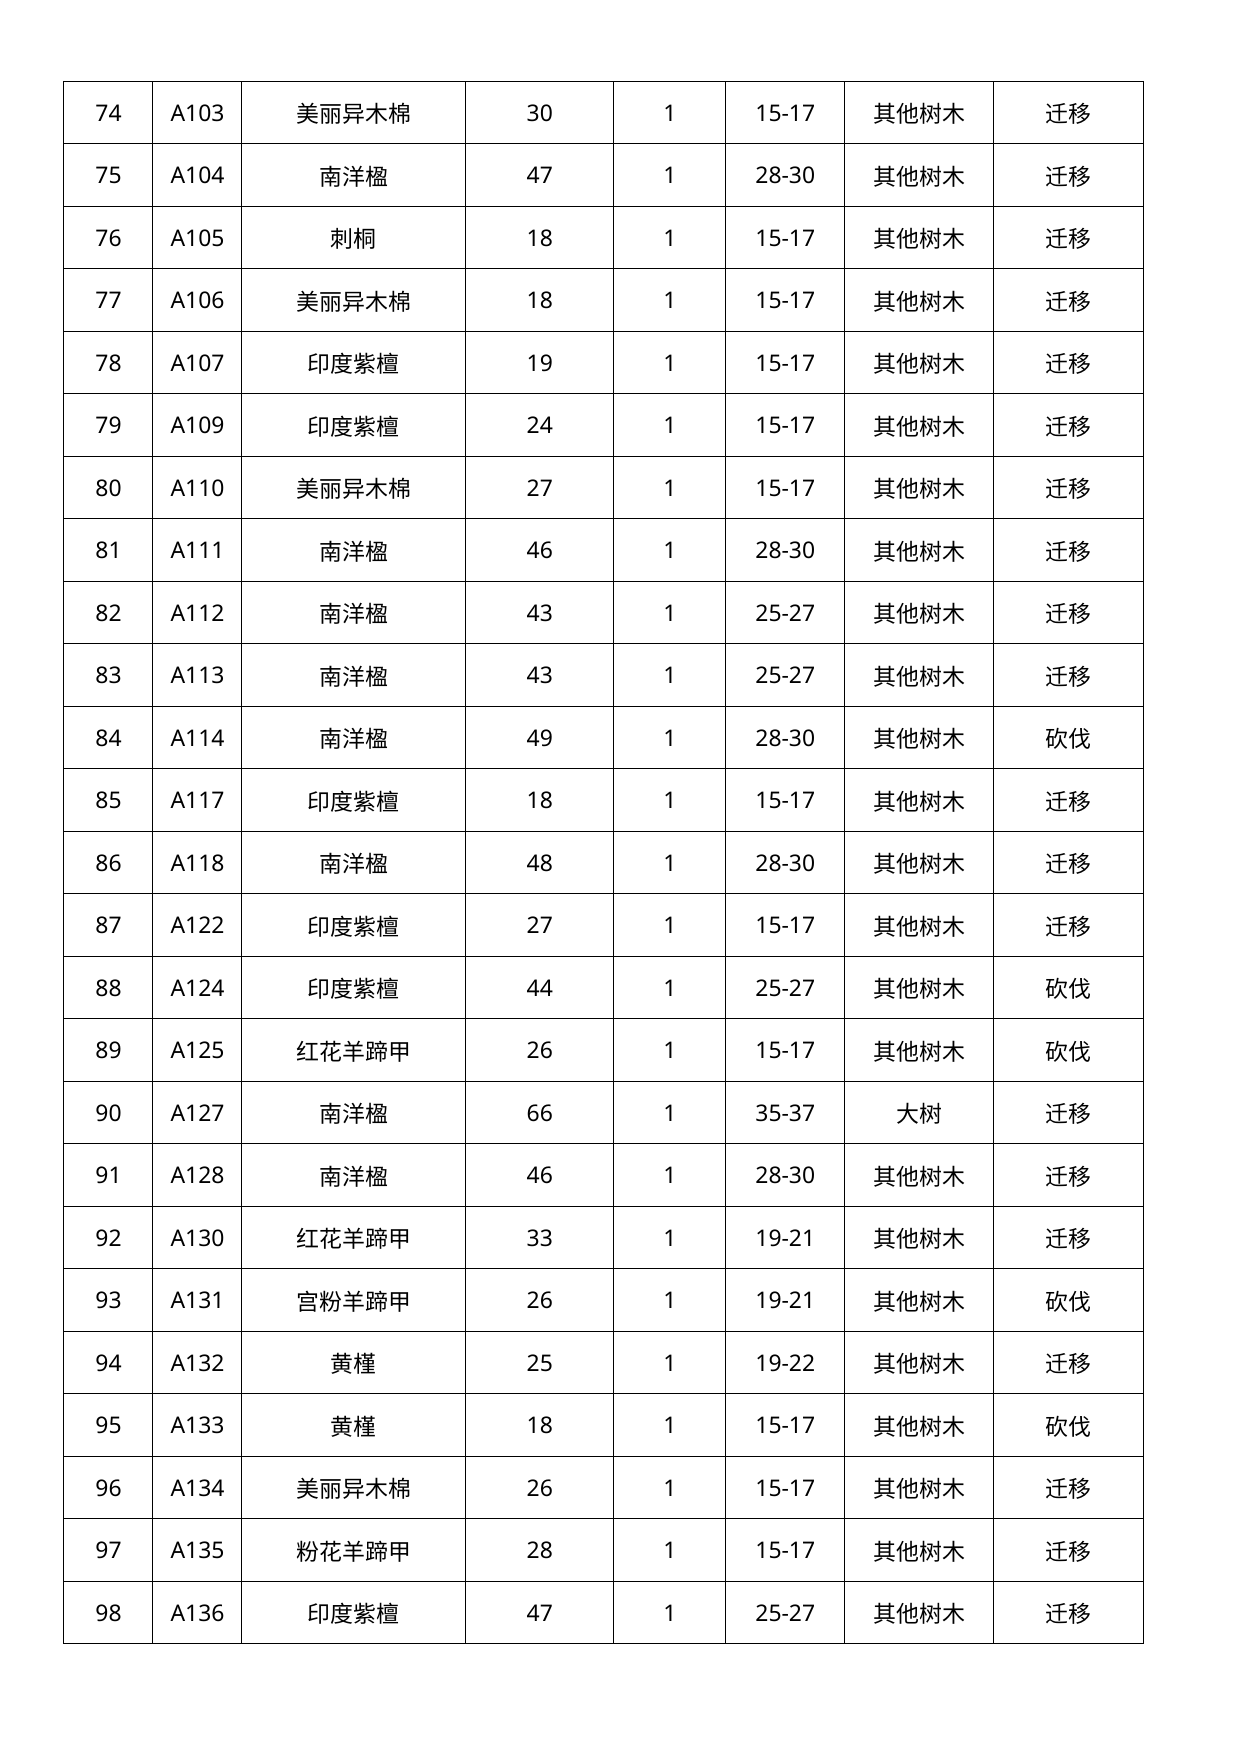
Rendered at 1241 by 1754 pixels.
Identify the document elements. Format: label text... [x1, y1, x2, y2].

table_cell 其他树木 [845, 644, 993, 706]
table_cell 粉花羊蹄甲 [242, 1519, 465, 1581]
table_cell 89 [64, 1019, 152, 1081]
table_cell 96 [64, 1457, 152, 1518]
table_cell 迁移 [994, 894, 1143, 956]
table_cell 宫粉羊蹄甲 [242, 1269, 465, 1331]
table_cell 1 [614, 707, 725, 768]
table_cell 南洋楹 [242, 1144, 465, 1206]
table_cell 1 [614, 394, 725, 456]
table_cell A114 [153, 707, 241, 768]
table_cell 83 [64, 644, 152, 706]
table_cell 88 [64, 957, 152, 1018]
table_cell 其他树木 [845, 144, 993, 206]
table_cell 1 [614, 1082, 725, 1143]
table_cell 其他树木 [845, 207, 993, 268]
table_cell 印度紫檀 [242, 394, 465, 456]
table_cell 15-17 [726, 269, 844, 331]
table_cell 15-17 [726, 1394, 844, 1456]
table_cell 红花羊蹄甲 [242, 1207, 465, 1268]
table_cell 印度紫檀 [242, 1582, 465, 1643]
table_cell A117 [153, 769, 241, 831]
table_cell 其他树木 [845, 582, 993, 643]
table_cell 1 [614, 894, 725, 956]
table_cell 1 [614, 82, 725, 143]
table_cell 66 [466, 1082, 613, 1143]
table_cell 93 [64, 1269, 152, 1331]
table_cell 26 [466, 1019, 613, 1081]
table_cell 其他树木 [845, 269, 993, 331]
table_cell 美丽异木棉 [242, 1457, 465, 1518]
table_cell 19 [466, 332, 613, 393]
table_cell 红花羊蹄甲 [242, 1019, 465, 1081]
table_cell 15-17 [726, 394, 844, 456]
table_cell 其他树木 [845, 1332, 993, 1393]
table_cell 85 [64, 769, 152, 831]
table_cell 35-37 [726, 1082, 844, 1143]
table_cell 1 [614, 832, 725, 893]
table_cell 砍伐 [994, 1019, 1143, 1081]
table_cell A111 [153, 519, 241, 581]
table_cell 1 [614, 582, 725, 643]
table_cell 迁移 [994, 1457, 1143, 1518]
table_cell A112 [153, 582, 241, 643]
table_cell 迁移 [994, 144, 1143, 206]
table_cell 15-17 [726, 82, 844, 143]
table_cell 印度紫檀 [242, 957, 465, 1018]
table_cell 1 [614, 457, 725, 518]
table_cell 24 [466, 394, 613, 456]
table_cell 其他树木 [845, 519, 993, 581]
table_cell 迁移 [994, 457, 1143, 518]
table_cell 迁移 [994, 1332, 1143, 1393]
table_cell 28-30 [726, 707, 844, 768]
table_cell 97 [64, 1519, 152, 1581]
table_cell 其他树木 [845, 832, 993, 893]
table_cell 迁移 [994, 519, 1143, 581]
table_cell 43 [466, 582, 613, 643]
table_cell 其他树木 [845, 1394, 993, 1456]
table_cell 44 [466, 957, 613, 1018]
table_cell 迁移 [994, 769, 1143, 831]
table_cell 其他树木 [845, 1519, 993, 1581]
table_cell A131 [153, 1269, 241, 1331]
table_cell 1 [614, 644, 725, 706]
table_cell 90 [64, 1082, 152, 1143]
table_cell 76 [64, 207, 152, 268]
table_cell 15-17 [726, 769, 844, 831]
table_cell A135 [153, 1519, 241, 1581]
table_cell 19-21 [726, 1207, 844, 1268]
table_cell 迁移 [994, 1582, 1143, 1643]
table_cell 砍伐 [994, 957, 1143, 1018]
table_cell 18 [466, 1394, 613, 1456]
table_cell 1 [614, 1582, 725, 1643]
table_cell 印度紫檀 [242, 894, 465, 956]
table_cell 15-17 [726, 1457, 844, 1518]
table_cell A103 [153, 82, 241, 143]
table_cell 26 [466, 1457, 613, 1518]
table_cell 美丽异木棉 [242, 269, 465, 331]
table_cell A110 [153, 457, 241, 518]
table_cell 15-17 [726, 1019, 844, 1081]
table_cell 18 [466, 269, 613, 331]
table_cell 南洋楹 [242, 707, 465, 768]
table_cell 1 [614, 144, 725, 206]
table_cell 其他树木 [845, 1144, 993, 1206]
table_cell 1 [614, 1269, 725, 1331]
table_cell 黄槿 [242, 1332, 465, 1393]
table_cell 87 [64, 894, 152, 956]
table_cell 迁移 [994, 832, 1143, 893]
table_cell 南洋楹 [242, 582, 465, 643]
table_cell A125 [153, 1019, 241, 1081]
table_cell 1 [614, 957, 725, 1018]
table_cell 28-30 [726, 832, 844, 893]
table_cell 1 [614, 1394, 725, 1456]
table_cell A113 [153, 644, 241, 706]
table_cell A122 [153, 894, 241, 956]
table_cell 大树 [845, 1082, 993, 1143]
table_cell 1 [614, 1332, 725, 1393]
table_cell 15-17 [726, 894, 844, 956]
table_cell A106 [153, 269, 241, 331]
table_cell 46 [466, 1144, 613, 1206]
table_cell 98 [64, 1582, 152, 1643]
table_cell 其他树木 [845, 1019, 993, 1081]
table_cell 迁移 [994, 332, 1143, 393]
table_cell 30 [466, 82, 613, 143]
table_cell 28-30 [726, 1144, 844, 1206]
table_cell 18 [466, 769, 613, 831]
table_cell 15-17 [726, 332, 844, 393]
table_cell 印度紫檀 [242, 769, 465, 831]
table_cell 25-27 [726, 1582, 844, 1643]
table_cell 1 [614, 207, 725, 268]
table_cell 1 [614, 269, 725, 331]
table_cell 1 [614, 1207, 725, 1268]
table_cell 91 [64, 1144, 152, 1206]
table_cell 1 [614, 332, 725, 393]
table_cell 南洋楹 [242, 1082, 465, 1143]
table_cell A127 [153, 1082, 241, 1143]
table_cell 其他树木 [845, 1207, 993, 1268]
table_cell 77 [64, 269, 152, 331]
table_cell 南洋楹 [242, 644, 465, 706]
table_cell 黄槿 [242, 1394, 465, 1456]
table_cell 其他树木 [845, 1457, 993, 1518]
table_cell 其他树木 [845, 957, 993, 1018]
table_cell 迁移 [994, 207, 1143, 268]
table_cell 其他树木 [845, 457, 993, 518]
table_cell A133 [153, 1394, 241, 1456]
table_cell A105 [153, 207, 241, 268]
table_cell A109 [153, 394, 241, 456]
table_cell 其他树木 [845, 332, 993, 393]
table_cell 95 [64, 1394, 152, 1456]
table_cell A134 [153, 1457, 241, 1518]
table_cell 80 [64, 457, 152, 518]
table_cell 82 [64, 582, 152, 643]
table_cell 75 [64, 144, 152, 206]
table_cell 15-17 [726, 1519, 844, 1581]
table_cell 迁移 [994, 1207, 1143, 1268]
table_cell 46 [466, 519, 613, 581]
table_cell A128 [153, 1144, 241, 1206]
table_cell 81 [64, 519, 152, 581]
table_cell 其他树木 [845, 769, 993, 831]
table_cell 49 [466, 707, 613, 768]
table_cell 其他树木 [845, 1269, 993, 1331]
table_cell 南洋楹 [242, 832, 465, 893]
table_cell 48 [466, 832, 613, 893]
table_cell 砍伐 [994, 1269, 1143, 1331]
table_cell A107 [153, 332, 241, 393]
table_cell 迁移 [994, 644, 1143, 706]
table_cell 15-17 [726, 457, 844, 518]
table_cell 28 [466, 1519, 613, 1581]
table_cell 迁移 [994, 394, 1143, 456]
table_cell 迁移 [994, 82, 1143, 143]
table_cell 砍伐 [994, 1394, 1143, 1456]
table_cell 印度紫檀 [242, 332, 465, 393]
table_cell 79 [64, 394, 152, 456]
table_cell 迁移 [994, 1519, 1143, 1581]
table_cell 迁移 [994, 269, 1143, 331]
table_cell 美丽异木棉 [242, 82, 465, 143]
table_cell 迁移 [994, 1144, 1143, 1206]
table_cell 15-17 [726, 207, 844, 268]
table_cell 33 [466, 1207, 613, 1268]
table_cell 74 [64, 82, 152, 143]
table_cell A104 [153, 144, 241, 206]
table_cell 砍伐 [994, 707, 1143, 768]
table_cell A136 [153, 1582, 241, 1643]
table_cell 26 [466, 1269, 613, 1331]
table_cell 43 [466, 644, 613, 706]
table_cell 其他树木 [845, 707, 993, 768]
table_cell 1 [614, 1457, 725, 1518]
table_cell 其他树木 [845, 894, 993, 956]
table_cell 南洋楹 [242, 144, 465, 206]
table_cell 94 [64, 1332, 152, 1393]
table_cell 18 [466, 207, 613, 268]
table_cell 86 [64, 832, 152, 893]
table_cell 84 [64, 707, 152, 768]
table_cell 其他树木 [845, 394, 993, 456]
table_cell A130 [153, 1207, 241, 1268]
table_cell 25-27 [726, 957, 844, 1018]
table_cell 92 [64, 1207, 152, 1268]
table_cell 1 [614, 1519, 725, 1581]
table_cell 其他树木 [845, 1582, 993, 1643]
table_cell 27 [466, 457, 613, 518]
table_cell 1 [614, 519, 725, 581]
table_cell 28-30 [726, 519, 844, 581]
table_cell 25-27 [726, 582, 844, 643]
table_cell 47 [466, 1582, 613, 1643]
table_cell A132 [153, 1332, 241, 1393]
table_cell 美丽异木棉 [242, 457, 465, 518]
table_cell 78 [64, 332, 152, 393]
table_cell 27 [466, 894, 613, 956]
table_cell 25-27 [726, 644, 844, 706]
table_cell 1 [614, 1019, 725, 1081]
table_cell 19-22 [726, 1332, 844, 1393]
table_cell 1 [614, 1144, 725, 1206]
table_cell 刺桐 [242, 207, 465, 268]
table_cell 迁移 [994, 1082, 1143, 1143]
table_cell 47 [466, 144, 613, 206]
table_cell 28-30 [726, 144, 844, 206]
table_cell 25 [466, 1332, 613, 1393]
table_cell 19-21 [726, 1269, 844, 1331]
table_cell A124 [153, 957, 241, 1018]
table_cell A118 [153, 832, 241, 893]
table_cell 其他树木 [845, 82, 993, 143]
table_cell 迁移 [994, 582, 1143, 643]
table_cell 南洋楹 [242, 519, 465, 581]
table_cell 1 [614, 769, 725, 831]
